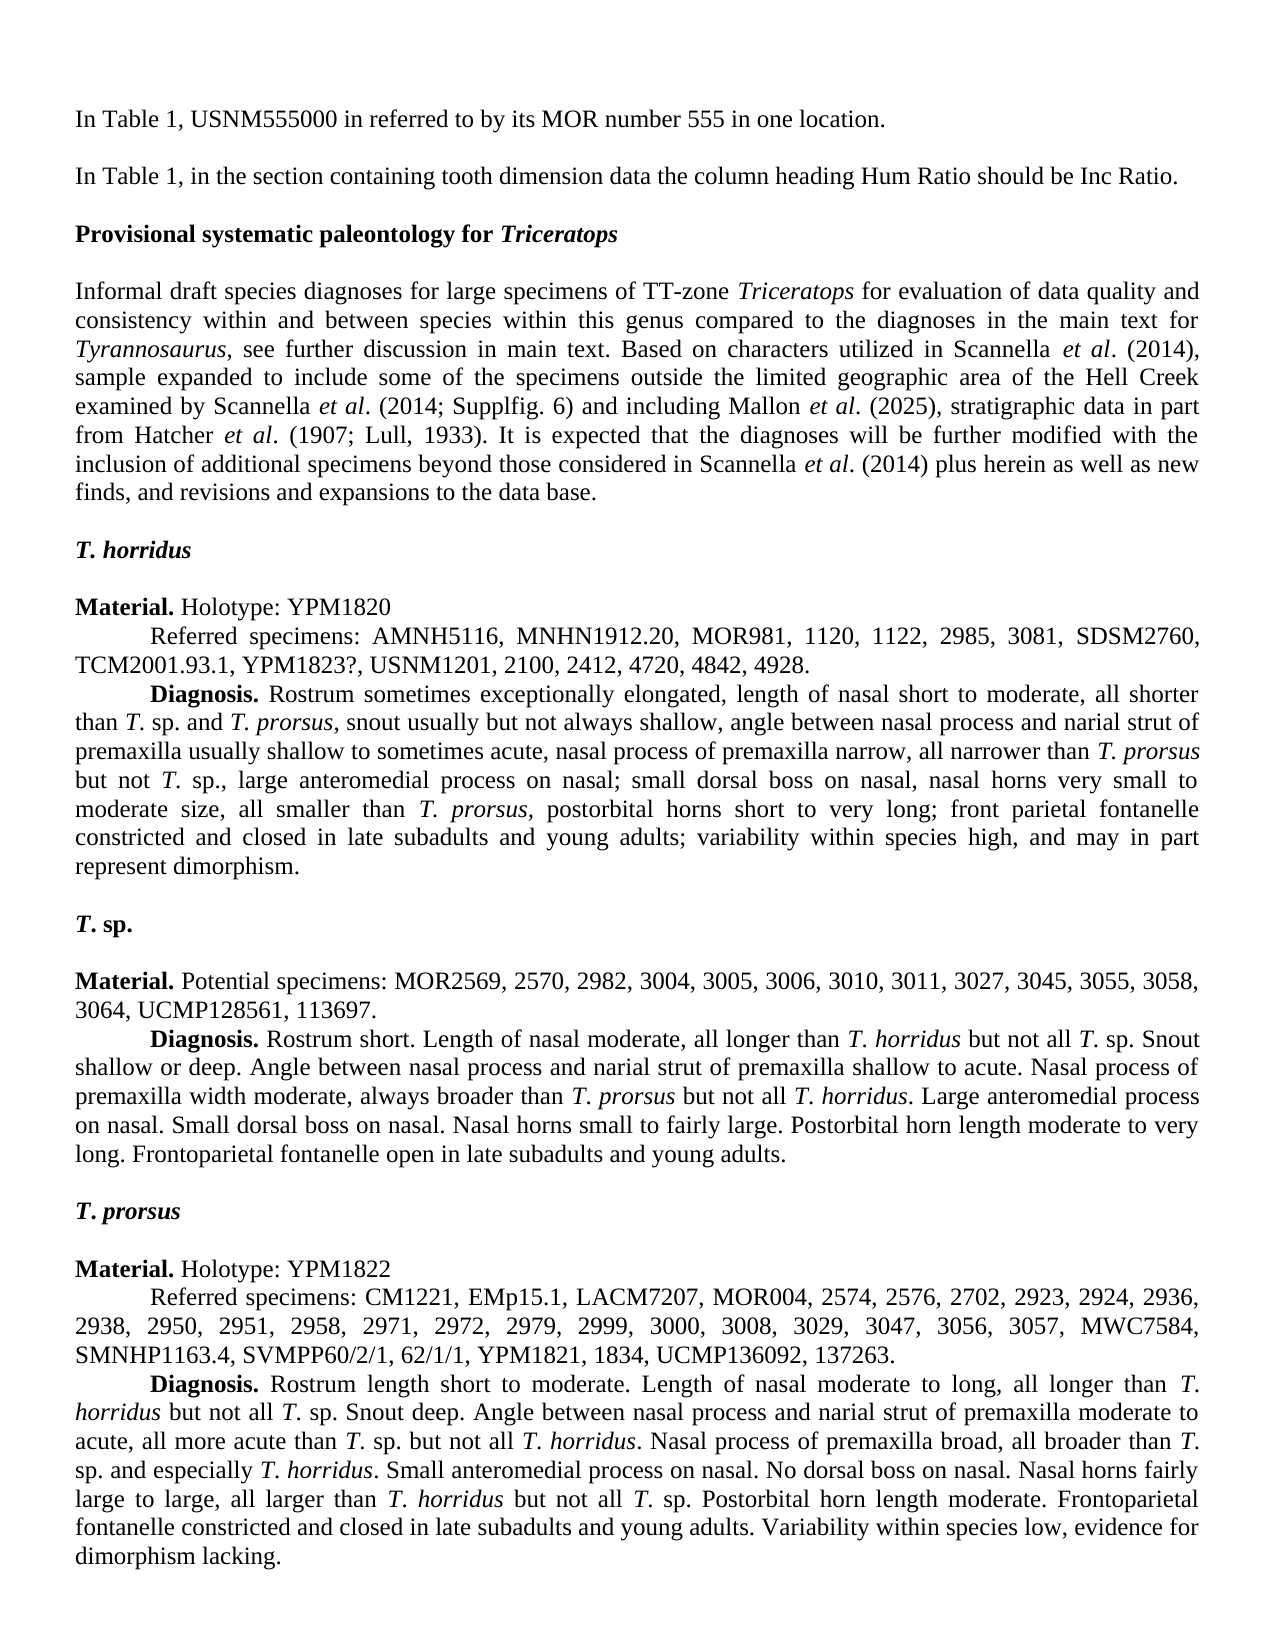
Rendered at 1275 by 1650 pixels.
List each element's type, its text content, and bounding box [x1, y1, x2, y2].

text In Table 1, in the section containing tooth dimension data the column heading Hum Ratio should be Inc Ratio. [75, 161, 1200, 190]
text In Table 1, USNM555000 in referred to by its MOR number 555 in one location. [75, 104, 1200, 132]
text Material. Holotype: YPM1822 [75, 1254, 1200, 1282]
text T. prorsus [75, 1196, 1200, 1225]
text T. horridus [75, 535, 1200, 564]
text Material. Potential specimens: MOR2569, 2570, 2982, 3004, 3005, 3006, 3010, 3011, 3027, 3045, 3055, 3058, 3064, UCMP128561, 113697. [75, 966, 1200, 1024]
text T. sp. [75, 909, 1200, 937]
text Diagnosis. Rostrum sometimes exceptionally elongated, length of nasal short to moderate, all shorter than T. sp. and T. prorsus, snout usually but not always shallow, angle between nasal process and narial strut of premaxilla usually shallow to sometimes acute, nasal process of premaxilla narrow, all narrower than T. prorsus but not T. sp., large anteromedial process on nasal; small dorsal boss on nasal, nasal horns very small to moderate size, all smaller than T. prorsus, postorbital horns short to very long; front parietal fontanelle constricted and closed in late subadults and young adults; variability within species high, and may in part represent dimorphism. [75, 679, 1200, 880]
text Referred specimens: CM1221, EMp15.1, LACM7207, MOR004, 2574, 2576, 2702, 2923, 2924, 2936, 2938, 2950, 2951, 2958, 2971, 2972, 2979, 2999, 3000, 3008, 3029, 3047, 3056, 3057, MWC7584, SMNHP1163.4, SVMPP60/2/1, 62/1/1, YPM1821, 1834, UCMP136092, 137263. [75, 1282, 1200, 1369]
text Diagnosis. Rostrum short. Length of nasal moderate, all longer than T. horridus but not all T. sp. Snout shallow or deep. Angle between nasal process and narial strut of premaxilla shallow to acute. Nasal process of premaxilla width moderate, always broader than T. prorsus but not all T. horridus. Large anteromedial process on nasal. Small dorsal boss on nasal. Nasal horns small to fairly large. Postorbital horn length moderate to very long. Frontoparietal fontanelle open in late subadults and young adults. [75, 1024, 1200, 1167]
text Referred specimens: AMNH5116, MNHN1912.20, MOR981, 1120, 1122, 2985, 3081, SDSM2760, TCM2001.93.1, YPM1823?, USNM1201, 2100, 2412, 4720, 4842, 4928. [75, 621, 1200, 679]
text Provisional systematic paleontology for Triceratops [75, 219, 1200, 247]
text Diagnosis. Rostrum length short to moderate. Length of nasal moderate to long, all longer than T. horridus but not all T. sp. Snout deep. Angle between nasal process and narial strut of premaxilla moderate to acute, all more acute than T. sp. but not all T. horridus. Nasal process of premaxilla broad, all broader than T. sp. and especially T. horridus. Small anteromedial process on nasal. No dorsal boss on nasal. Nasal horns fairly large to large, all larger than T. horridus but not all T. sp. Postorbital horn length moderate. Frontoparietal fontanelle constricted and closed in late subadults and young adults. Variability within species low, evidence for dimorphism lacking. [75, 1369, 1200, 1570]
text Material. Holotype: YPM1820 [75, 592, 1200, 621]
text Informal draft species diagnoses for large specimens of TT-zone Triceratops for evaluation of data quality and consistency within and between species within this genus compared to for Tyrannosaurus, see further discussion. Based on characters utilized in Scannella et al. (2014), sample expanded to include some of the specimens outside the limited geographic area of the Hell Creek examined by Scannella et al. (2014; Supplfig. 6) and including Mallon et al. (2025), stratigraphic data in part from Hatcher et al. (1907; Lull, 1933). It is expected that the diagnoses will be further modified with the inclusion of additional specimens beyond those considered in Scannella et al. (2014) plus herein as well as new finds, and revisions and expansions to the data base. [75, 276, 1200, 506]
